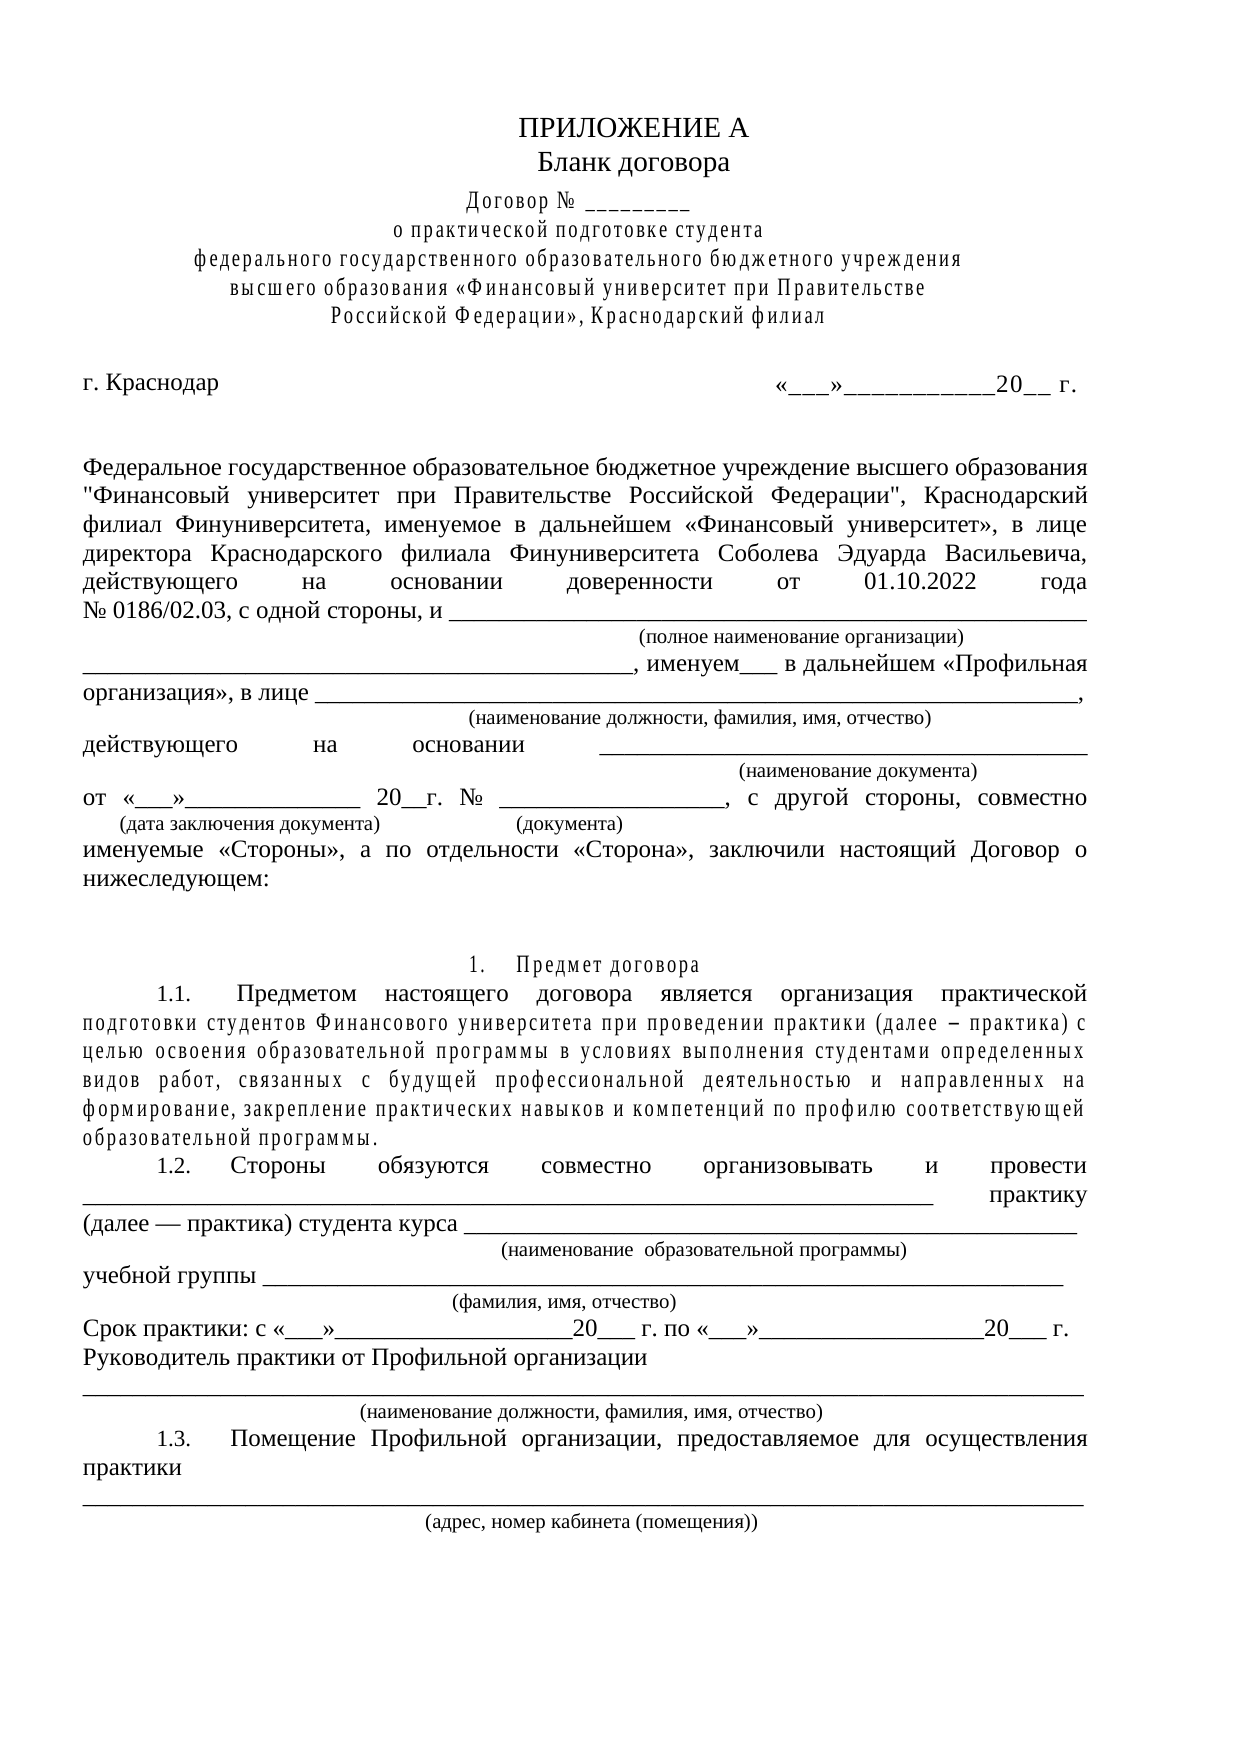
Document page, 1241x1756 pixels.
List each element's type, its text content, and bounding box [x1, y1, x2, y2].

text ПРИЛОЖЕНИЕ А Бланк договора [491, 110, 776, 177]
